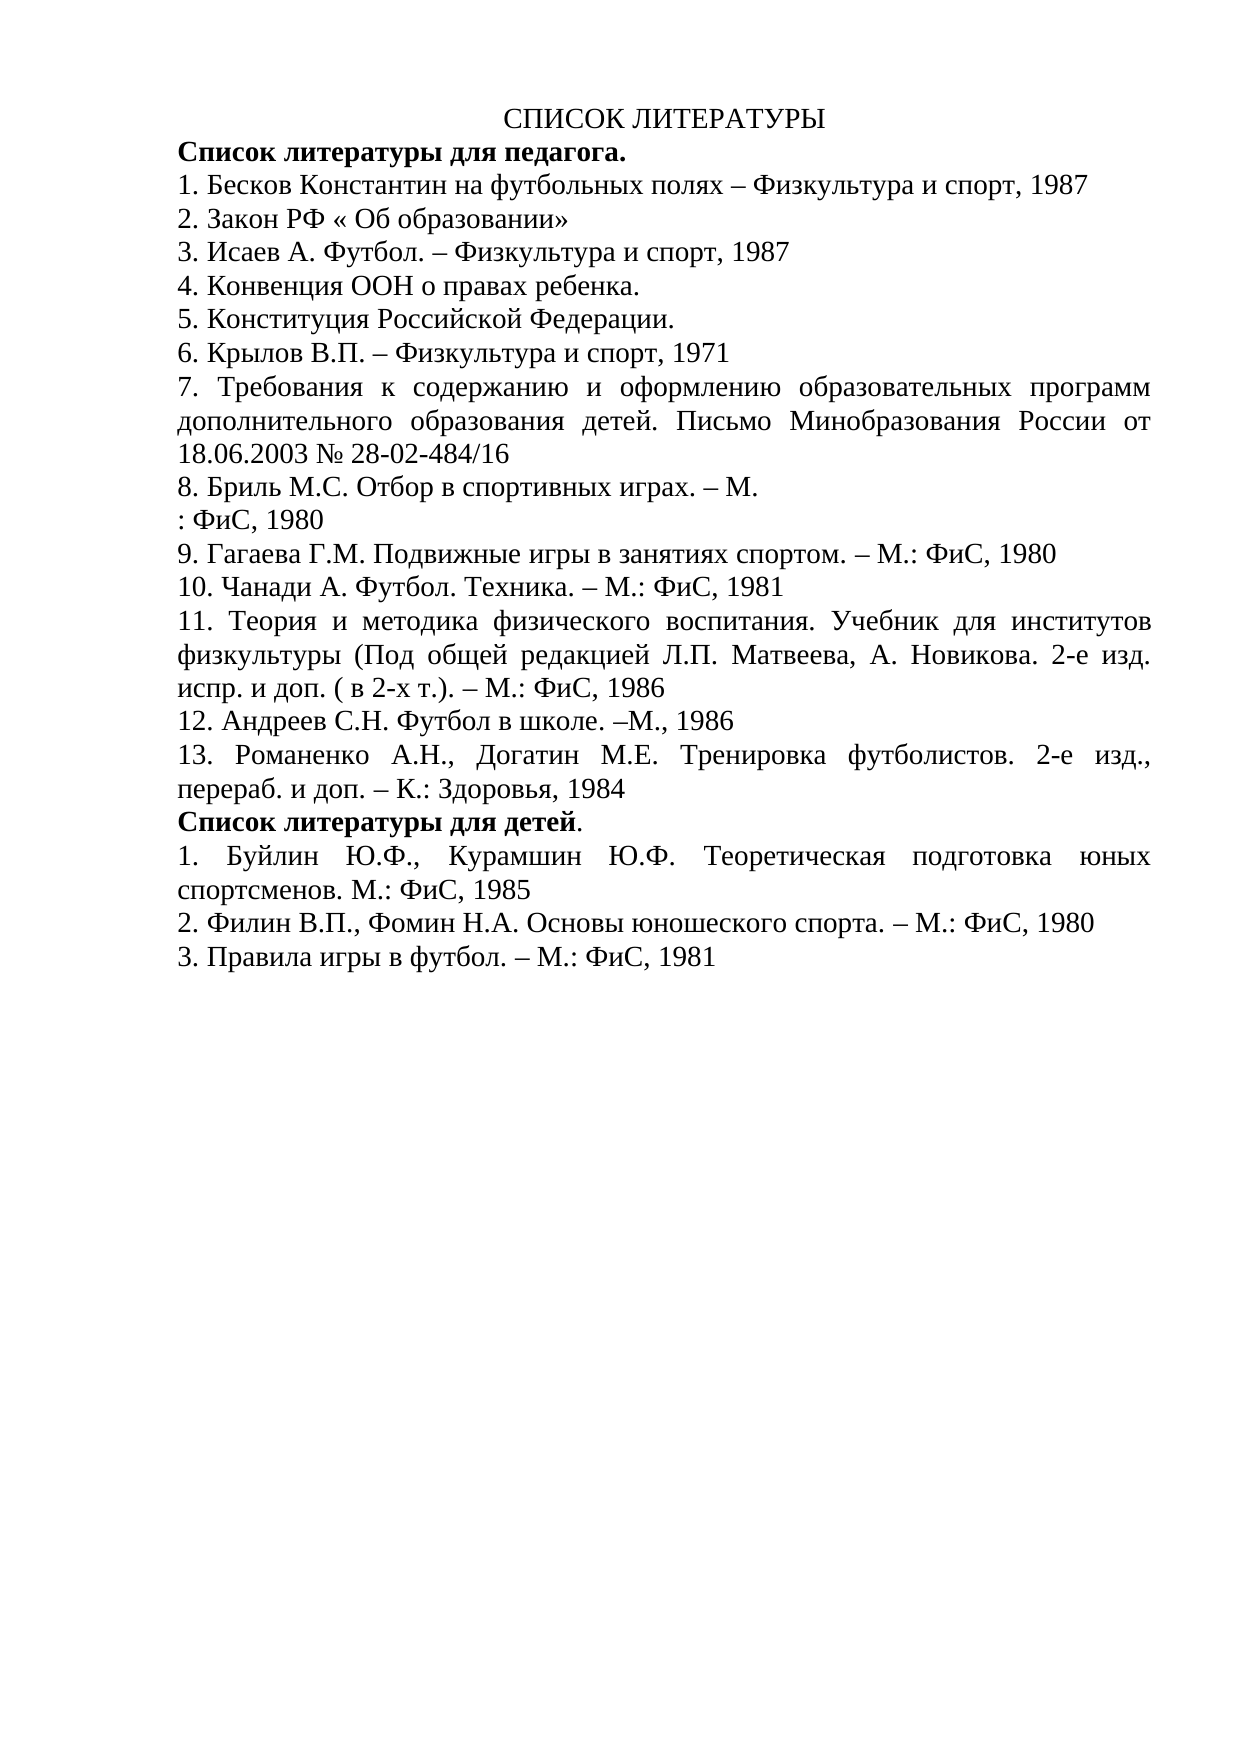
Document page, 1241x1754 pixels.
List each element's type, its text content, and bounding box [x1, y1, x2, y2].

list Исаев А. Футбол. – Физкультура и спорт, 1987 [177, 235, 1180, 268]
list Конвенция ООН о правах ребенка. [177, 268, 1180, 302]
list Правила игры в футбол. – М.: ФиС, 1981 [177, 939, 1180, 972]
list Филин В.П., Фомин Н.А. Основы юношеского спорта. – М.: ФиС, 1980 [177, 905, 1180, 939]
list Конституция Российской Федерации. [177, 302, 1180, 336]
list Бесков Константин на футбольных полях – Физкультура и спорт, 1987 [177, 168, 1180, 201]
text СПИСОК ЛИТЕРАТУРЫ [503, 101, 1180, 134]
subtitle Список литературы для педагога. [177, 135, 1180, 168]
list Романенко А.Н., Догатин М.Е. Тренировка футболистов. 2-е изд., перераб. и доп. – К.: Здоровья, 1984 [177, 737, 1152, 804]
text : ФиС, 1980 [177, 503, 1180, 536]
list Буйлин Ю.Ф., Курамшин Ю.Ф. Теоретическая подготовка юных спортсменов. М.: ФиС, 1985 [177, 838, 1151, 905]
list Бриль М.С. Отбор в спортивных играх. – М. [177, 470, 1180, 503]
subtitle Список литературы для детей. [177, 805, 1180, 838]
list Крылов В.П. – Физкультура и спорт, 1971 [177, 336, 1180, 369]
list Гагаева Г.М. Подвижные игры в занятиях спортом. – М.: ФиС, 1980 [177, 536, 1180, 570]
list Чанади А. Футбол. Техника. – М.: ФиС, 1981 [177, 570, 1180, 603]
list Андреев С.Н. Футбол в школе. –М., 1986 [177, 704, 1180, 737]
list Требования к содержанию и оформлению образовательных программ дополнительного образования детей. Письмо Минобразования России от 18.06.2003 № 28-02-484/16 [177, 369, 1151, 470]
list Теория и методика физического воспитания. Учебник для институтов физкультуры (Под общей редакцией Л.П. Матвеева, А. Новикова. 2-е изд. испр. и доп. ( в 2-х т.). – М.: ФиС, 1986 [177, 603, 1152, 704]
list Закон РФ « Об образовании» [177, 201, 1180, 235]
